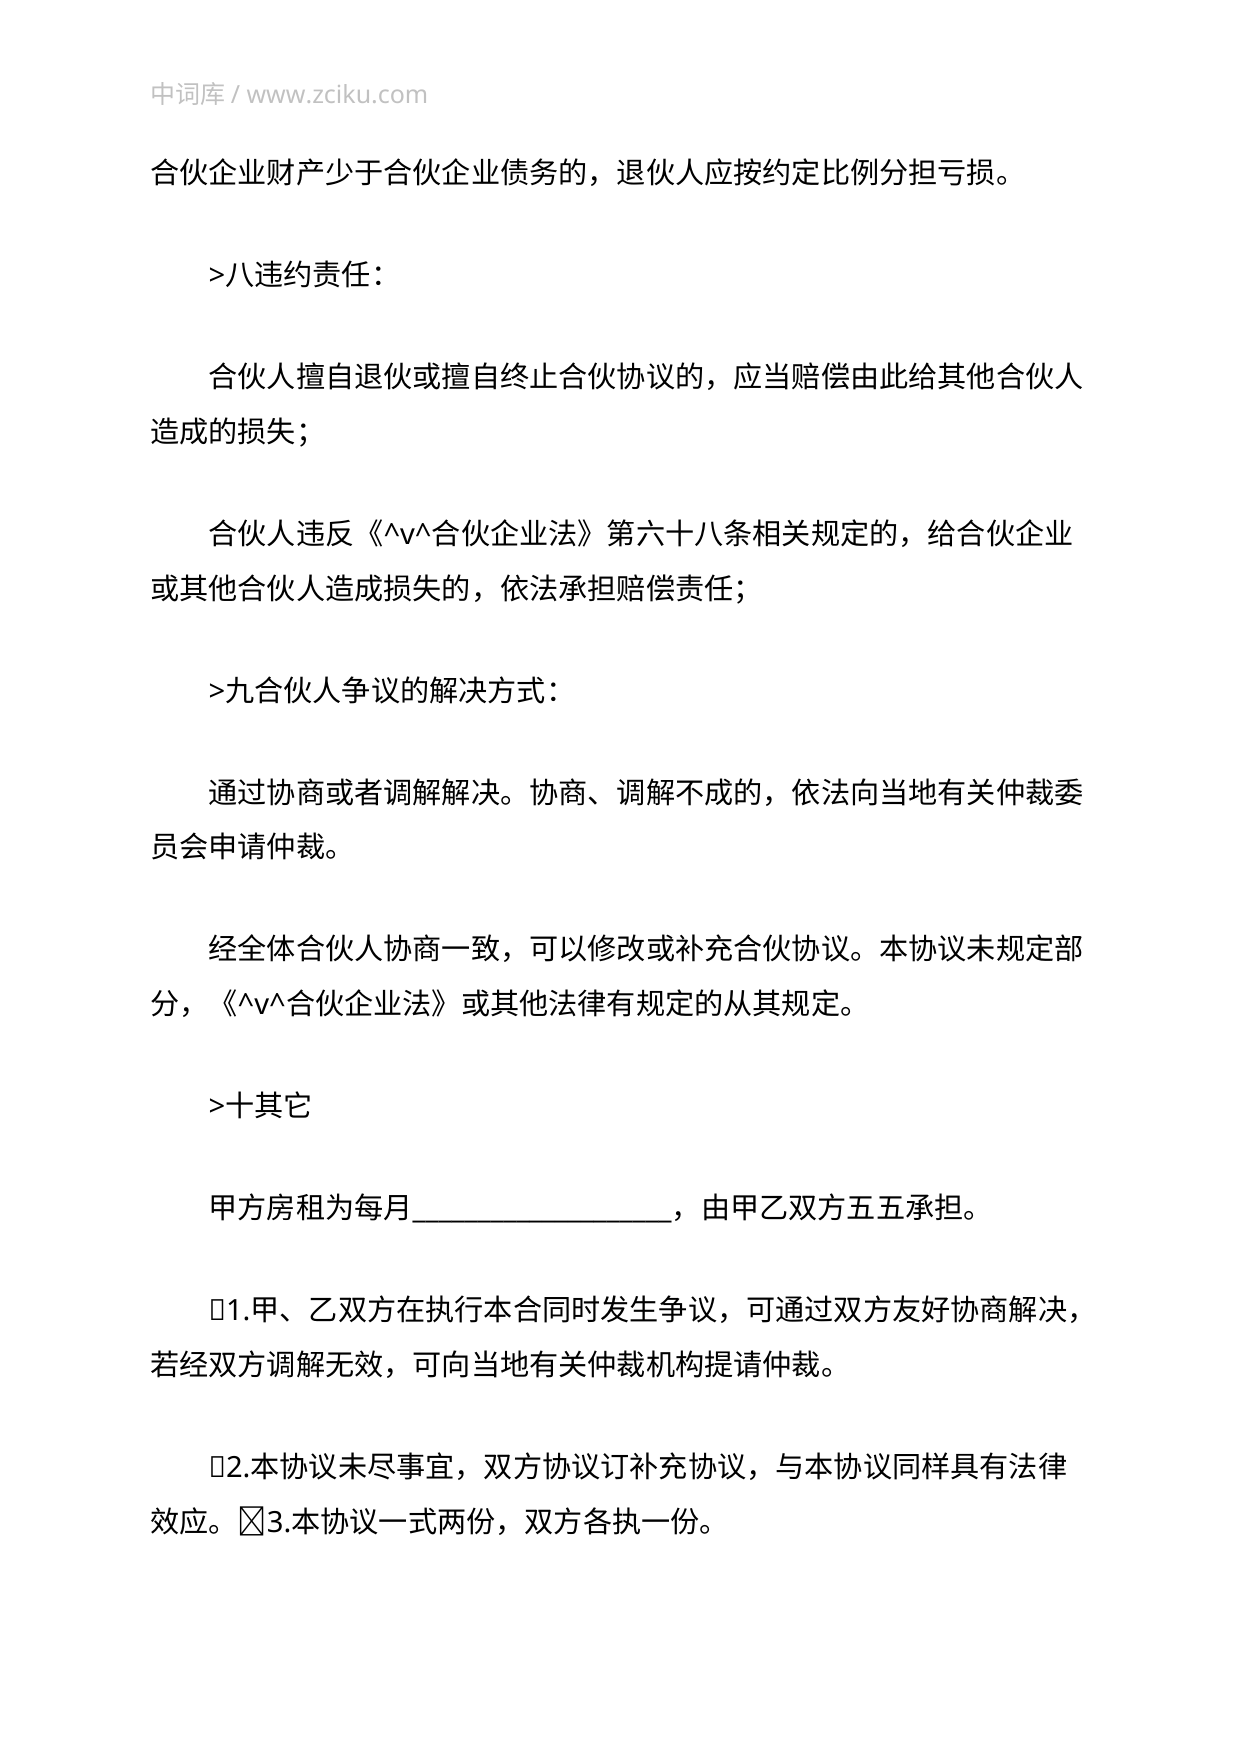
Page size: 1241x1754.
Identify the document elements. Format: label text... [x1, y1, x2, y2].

text 1.甲、乙双方在执行本合同时发生争议，可通过双方友好协商解决，若经双方调解无效，可向当地有关仲裁机构提请仲裁。 [150, 1287, 1090, 1384]
text 经全体合伙人协商一致，可以修改或补充合伙协议。本协议未规定部分，《^v^合伙企业法》或其他法律有规定的从其规定。 [150, 926, 1090, 1023]
text 甲方房租为每月____________________，由甲乙双方五五承担。 [150, 1185, 1090, 1227]
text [150, 150, 1090, 192]
text >八违约责任： [150, 252, 1090, 294]
text 2.本协议未尽事宜，双方协议订补充协议，与本协议同样具有法律效应。3.本协议一式两份，双方各执一份。 [150, 1443, 1090, 1541]
text >九合伙人争议的解决方式： [150, 667, 1090, 709]
text 合伙人擅自退伙或擅自终止合伙协议的，应当赔偿由此给其他合伙人造成的损失； [150, 354, 1090, 451]
text 合伙人违反《^v^合伙企业法》第六十八条相关规定的，给合伙企业或其他合伙人造成损失的，依法承担赔偿责任； [150, 510, 1090, 608]
text 通过协商或者调解解决。协商、调解不成的，依法向当地有关仲裁委员会申请仲裁。 [150, 769, 1090, 866]
text >十其它 [150, 1083, 1090, 1125]
